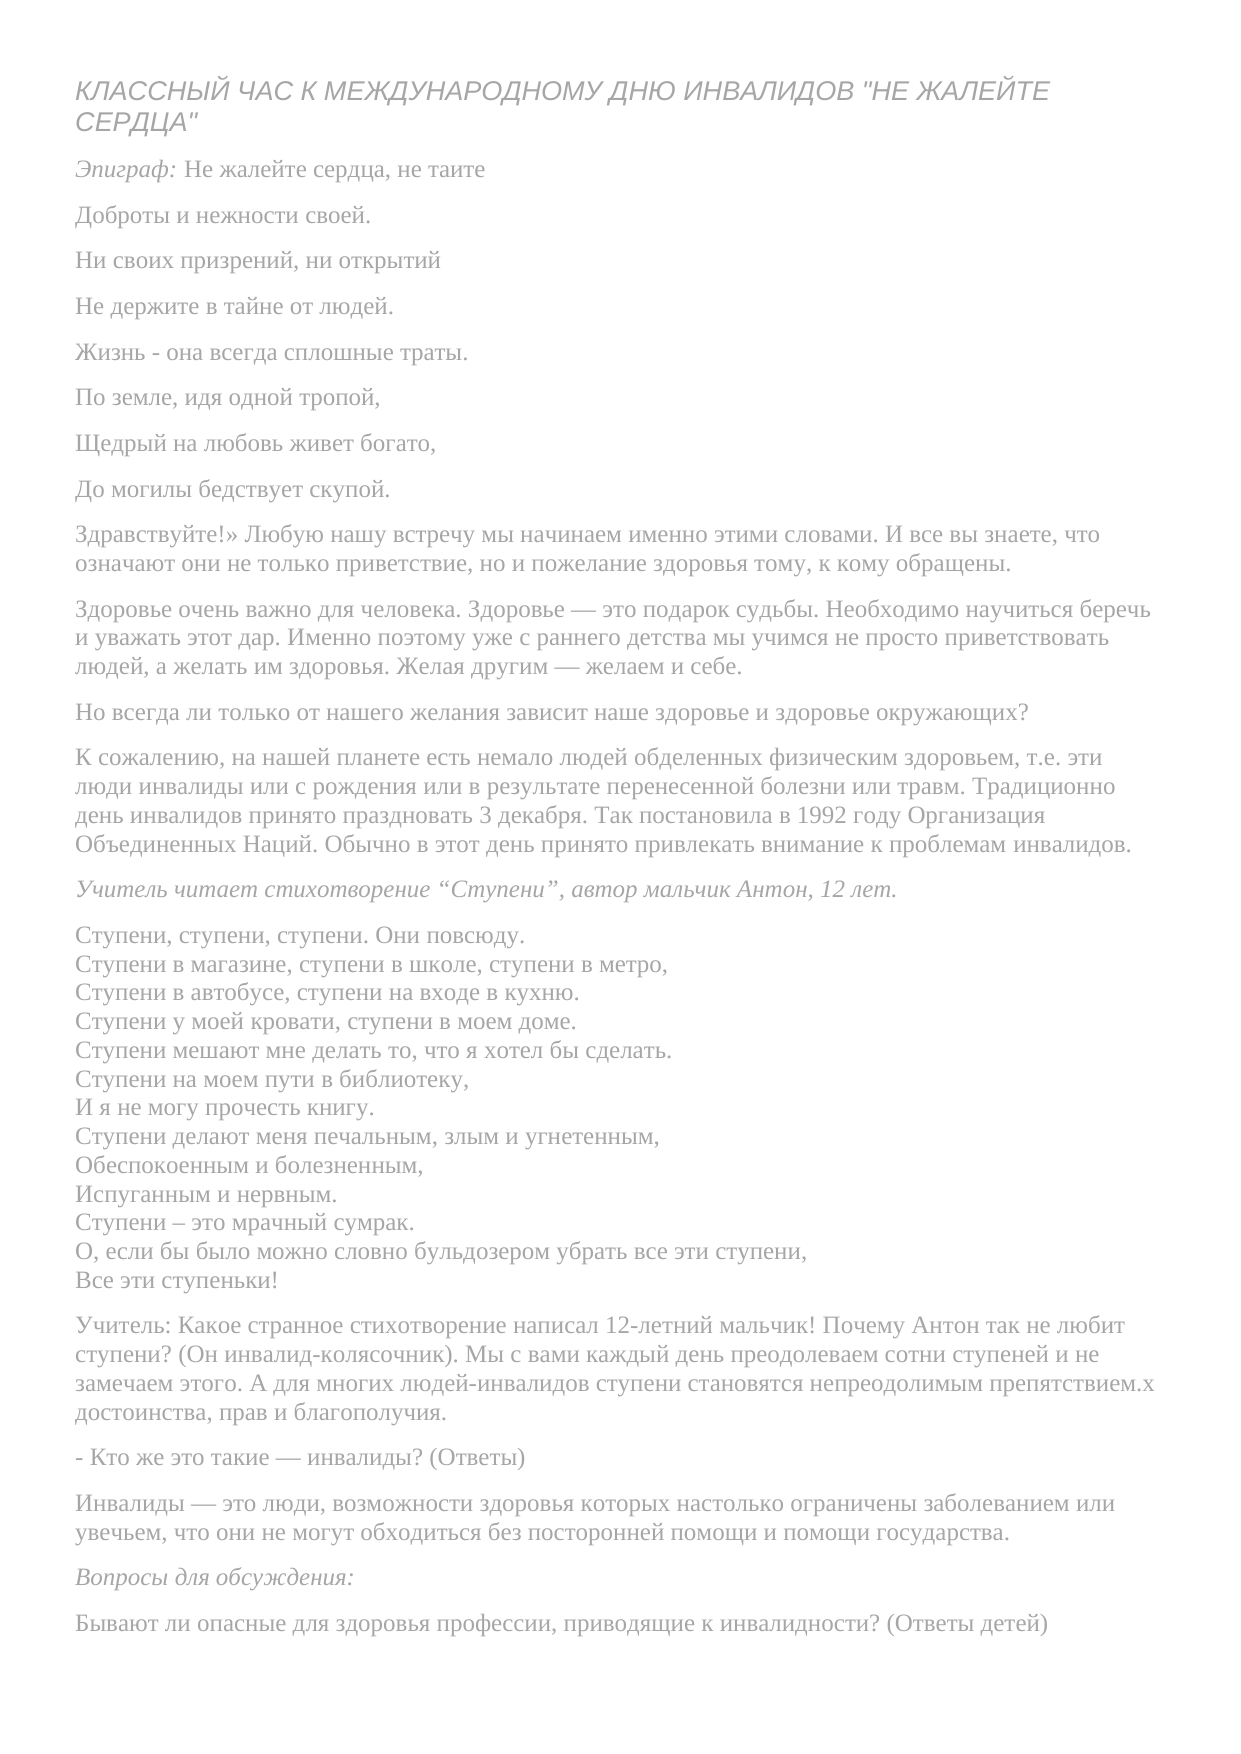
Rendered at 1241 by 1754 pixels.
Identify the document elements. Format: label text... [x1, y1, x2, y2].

text По земле, идя одной тропой, [75, 382, 1165, 411]
text Но всегда ли только от нашего желания зависит наше здоровье и здоровье окружающих? [75, 697, 1165, 726]
text До могилы бедствует скупой. [75, 474, 1165, 502]
text КЛАССНЫЙ ЧАС К МЕЖДУНАРОДНОМУ ДНЮ ИНВАЛИДОВ "НЕ ЖАЛЕЙТЕ СЕРДЦА" [75, 75, 1165, 137]
text Не держите в тайне от людей. [75, 291, 1165, 320]
text Бывают ли опасные для здоровья профессии, приводящие к инвалидности? (Ответы детей) [75, 1608, 1165, 1637]
text Инвалиды — это люди, возможности здоровья которых настолько ограничены заболеванием или увечьем, что они не могут обходиться без посторонней помощи и помощи государства. [75, 1488, 1165, 1546]
text К сожалению, на нашей планете есть немало людей обделенных физическим здоровьем, т.е. эти люди инвалиды или с рождения или в результате перенесенной болезни или травм. Традиционно день инвалидов принято праздновать 3 декабря. Так постановила в 1992 году Организация Объединенных Наций. Обычно в этот день принято привлекать внимание к проблемам инвалидов. [75, 742, 1165, 857]
text - Кто же это такие — инвалиды? (Ответы) [75, 1442, 1165, 1471]
text Здравствуйте!» Любую нашу встречу мы начинаем именно этими словами. И все вы знаете, что означают они не только приветствие, но и пожелание здоровья тому, к кому обращены. [75, 519, 1165, 577]
text Здоровье очень важно для человека. Здоровье — это подарок судьбы. Необходимо научиться беречь и уважать этот дар. Именно поэтому уже с раннего детства мы учимся не просто приветствовать людей, а желать им здоровья. Желая другим — желаем и себе. [75, 594, 1165, 680]
text Ступени, ступени, ступени. Они повсюду. Ступени в магазине, ступени в школе, ступени в метро, Ступени в автобусе, ступени на входе в кухню. Ступени у моей кровати, ступени в моем доме. Ступени мешают мне делать то, что я хотел бы сделать. Ступени на моем пути в библиотеку, И я не могу прочесть книгу. Ступени делают меня печальным, злым и угнетенным, Обеспокоенным и болезненным, Испуганным и нервным. Ступени – это мрачный сумрак. О, если бы было можно словно бульдозером убрать все эти ступени, Все эти ступеньки! [75, 920, 1165, 1294]
text Эпиграф: Не жалейте сердца, не таите [75, 154, 1165, 183]
text Вопросы для обсуждения: [75, 1562, 1165, 1591]
text Жизнь - она всегда сплошные траты. [75, 337, 1165, 366]
text Ни своих призрений, ни открытий [75, 246, 1165, 274]
text Учитель читает стихотворение “Ступени”, автор мальчик Антон, 12 лет. [75, 874, 1165, 903]
text Учитель: Какое странное стихотворение написал 12-летний мальчик! Почему Антон так не любит ступени? (Он инвалид-колясочник). Мы с вами каждый день преодолеваем сотни ступеней и не замечаем этого. А для многих людей-инвалидов ступени становятся непреодолимым препятствием.х достоинства, прав и благополучия. [75, 1311, 1165, 1426]
text Щедрый на любовь живет богато, [75, 428, 1165, 457]
text Доброты и нежности своей. [75, 200, 1165, 229]
